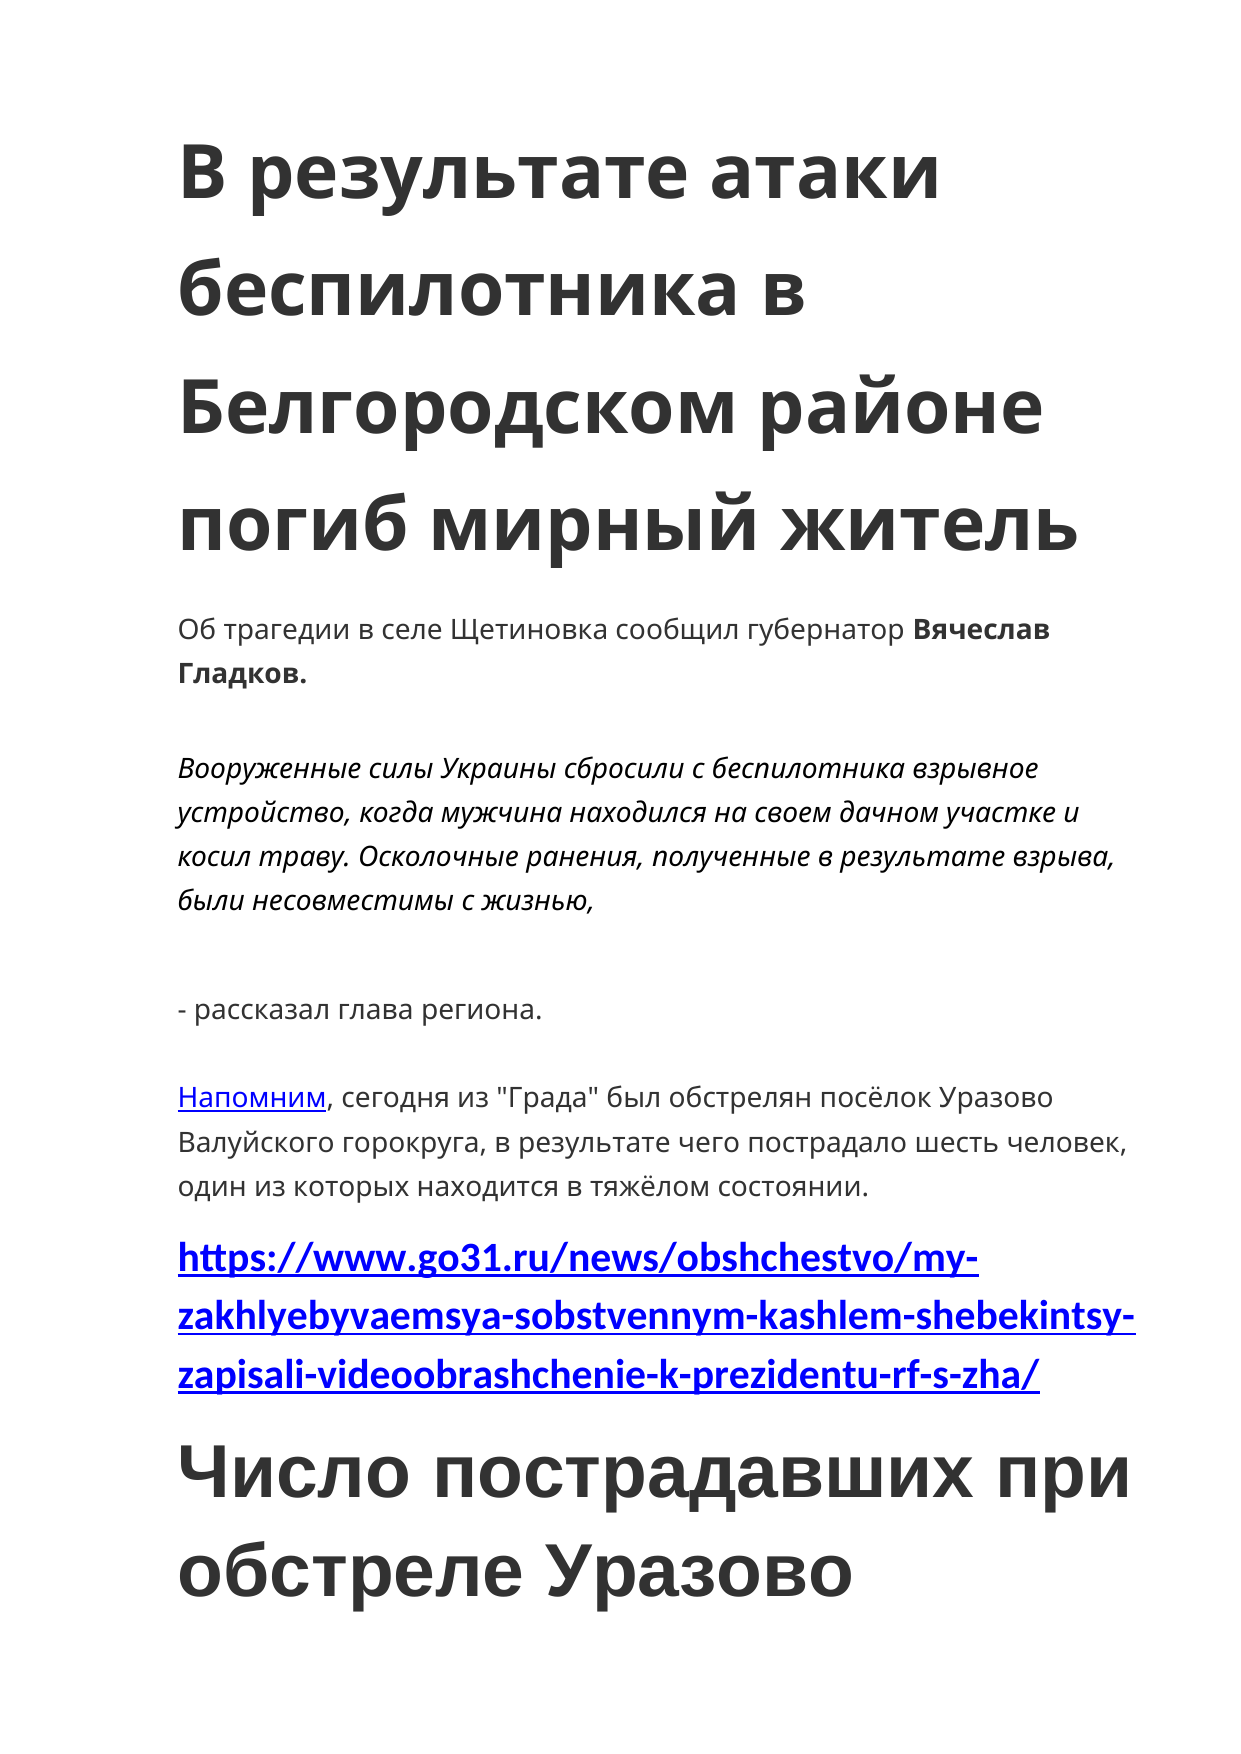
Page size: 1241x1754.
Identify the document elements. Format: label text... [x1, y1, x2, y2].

text https://www.go31.ru/news/obshchestvo/my-zakhlyebyvaemsya-sobstvennym-kashlem-shebekintsy-zapisali-videoobrashchenie-k-prezidentu-rf-s-zha/ [177, 1231, 1152, 1398]
text В результате атаки беспилотника в Белгородском районе погиб мирный житель [177, 118, 1152, 573]
text Вооруженные силы Украины сбросили с беспилотника взрывное устройство, когда мужчина находился на своем дачном участке и косил траву. Осколочные ранения, полученные в результате взрыва, были несовместимы с жизнью, [177, 748, 1152, 919]
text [177, 1427, 1152, 1612]
text Об трагедии в селе Щетиновка сообщил губернатор Вячеслав Гладков. [177, 609, 1152, 723]
text - рассказал глава региона. Напомним, сегодня из "Града" был обстрелян посёлок Уразово Валуйского горокруга, в результате чего пострадало шесть человек, один из которых находится в тяжёлом состоянии. [177, 946, 1152, 1204]
